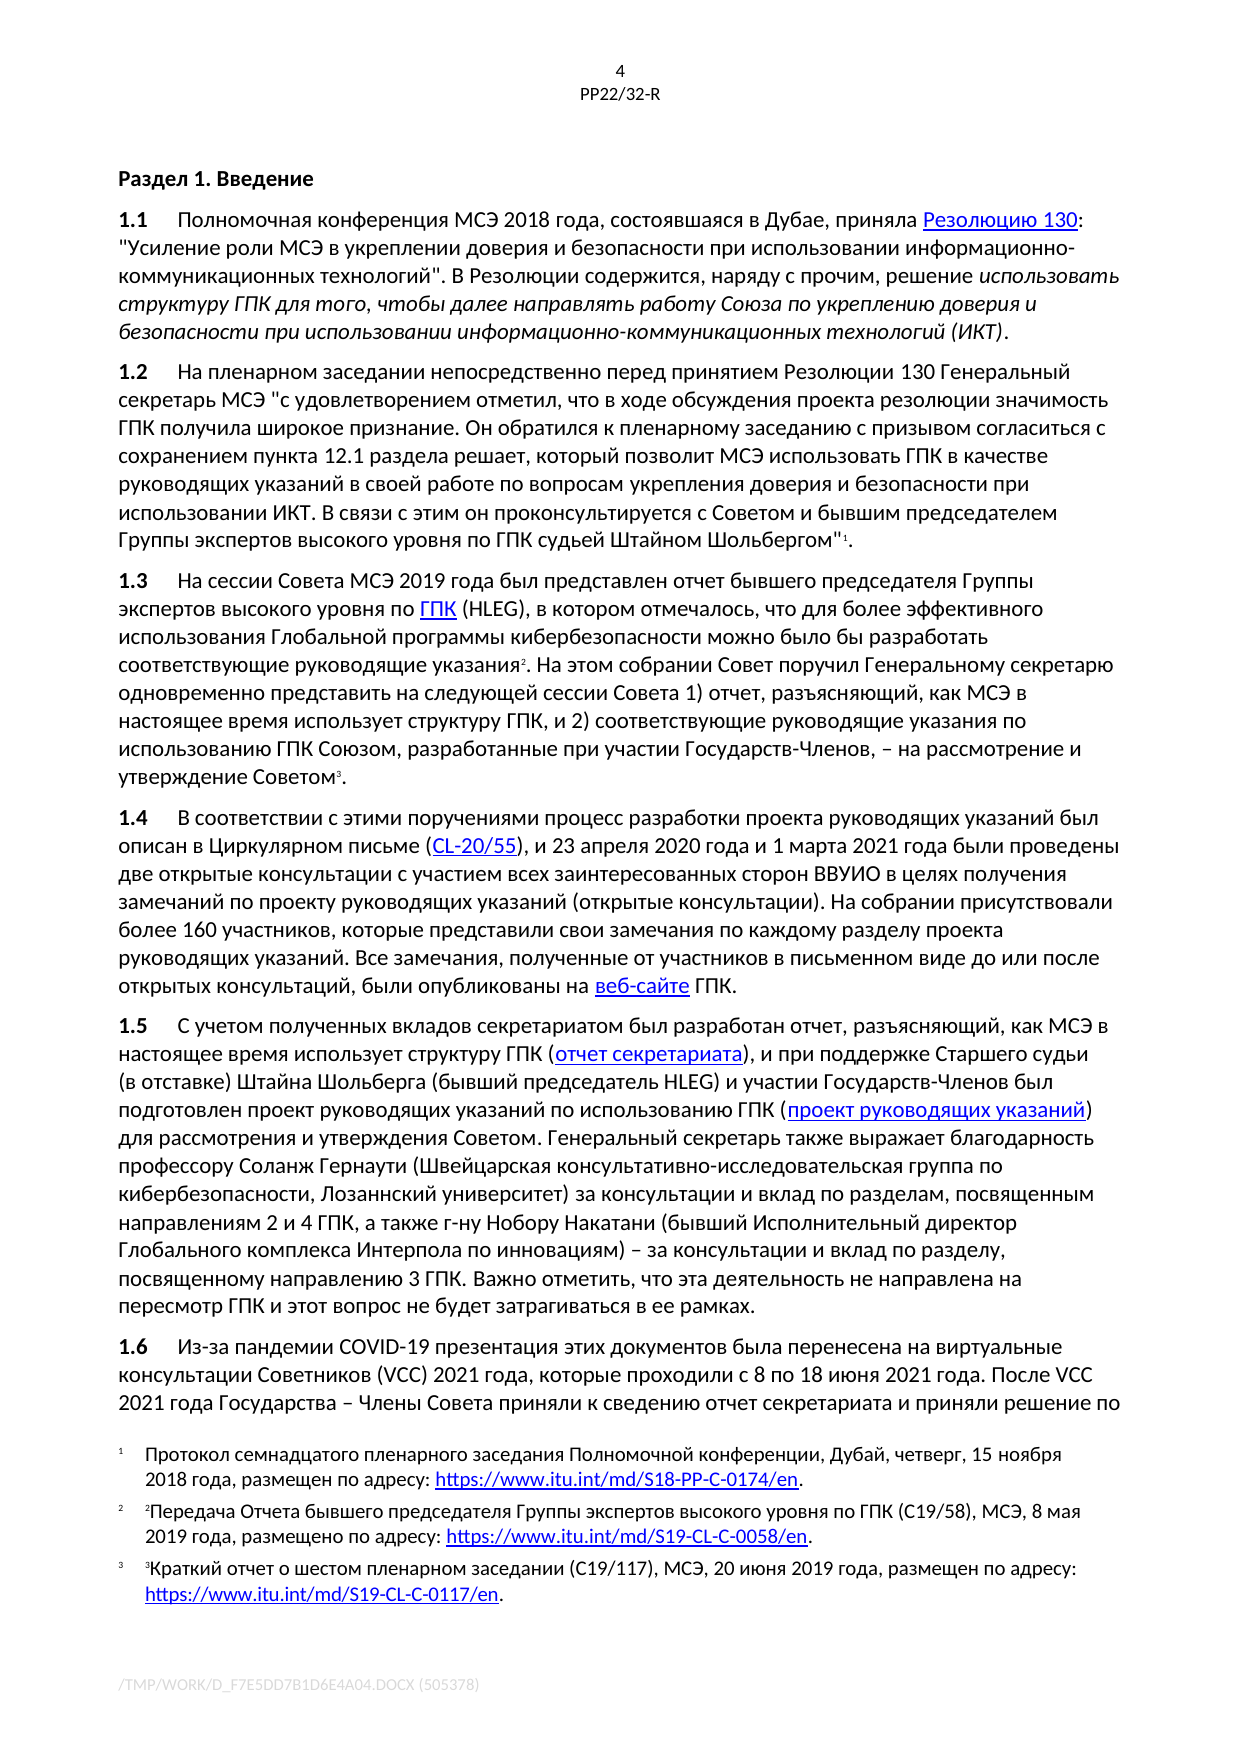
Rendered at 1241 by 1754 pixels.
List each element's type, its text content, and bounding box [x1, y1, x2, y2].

subtitle Раздел 1. Введение [118, 164, 1122, 192]
text 1.4 В соответствии с этими поручениями процесс разработки проекта руководящих указаний был описан в Циркулярном письме (CL-20/55), и 23 апреля 2020 года и 1 марта 2021 года были проведены две открытые консультации с участием всех заинтересованных сторон ВВУИО в целях получения замечаний по проекту руководящих указаний (открытые консультации). На собрании присутствовали более 160 участников, которые представили свои замечания по каждому разделу проекта руководящих указаний. Все замечания, полученные от участников в письменном виде до или после открытых консультаций, были опубликованы на веб-сайте ГПК. [118, 803, 1122, 999]
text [118, 1332, 1122, 1416]
text 1.2 На пленарном заседании непосредственно перед принятием Резолюции 130 Генеральный секретарь МСЭ "с удовлетворением отметил, что в ходе обсуждения проекта резолюции значимость ГПК получила широкое признание. Он обратился к пленарному заседанию с призывом согласиться с сохранением пункта 12.1 раздела решает, который позволит МСЭ использовать ГПК в качестве руководящих указаний в своей работе по вопросам укрепления доверия и безопасности при использовании ИКТ. В связи с этим он проконсультируется с Советом и бывшим председателем Группы экспертов высокого уровня по ГПК судьей Штайном Шольбергом"1. [118, 357, 1122, 554]
text 1.5 С учетом полученных вкладов секретариатом был разработан отчет, разъясняющий, как МСЭ в настоящее время использует структуру ГПК (отчет секретариата), и при поддержке Старшего судьи (в отставке) Штайна Шольберга (бывший председатель HLEG) и участии Государств-Членов был подготовлен проект руководящих указаний по использованию ГПК (проект руководящих указаний) для рассмотрения и утверждения Советом. Генеральный секретарь также выражает благодарность профессору Соланж Гернаути (Швейцарская консультативно-исследовательская группа по кибербезопасности, Лозаннский университет) за консультации и вклад по разделам, посвященным направлениям 2 и 4 ГПК, а также г-ну Нобору Накатани (бывший Исполнительный директор Глобального комплекса Интерпола по инновациям) – за консультации и вклад по разделу, посвященному направлению 3 ГПК. Важно отметить, что эта деятельность не направлена на пересмотр ГПК и этот вопрос не будет затрагиваться в ее рамках. [118, 1011, 1122, 1320]
text 1.3 На сессии Совета МСЭ 2019 года был представлен отчет бывшего председателя Группы экспертов высокого уровня по ГПК (HLEG), в котором отмечалось, что для более эффективного использования Глобальной программы кибербезопасности можно было бы разработать соответствующие руководящие указания2. На этом собрании Совет поручил Генеральному секретарю одновременно представить на следующей сессии Совета 1) отчет, разъясняющий, как МСЭ в настоящее время использует структуру ГПК, и 2) соответствующие руководящие указания по использованию ГПК Союзом, разработанные при участии Государств-Членов, – на рассмотрение и утверждение Советом3. [118, 566, 1122, 790]
text 1.1 Полномочная конференция МСЭ 2018 года, состоявшаяся в Дубае, приняла Резолюцию 130: "Усиление роли МСЭ в укреплении доверия и безопасности при использовании информационно-коммуникационных технологий". В Резолюции содержится, наряду с прочим, решение использовать структуру ГПК для того, чтобы далее направлять работу Союза по укреплению доверия и безопасности при использовании информационно-коммуникационных технологий (ИКТ). [118, 205, 1122, 345]
